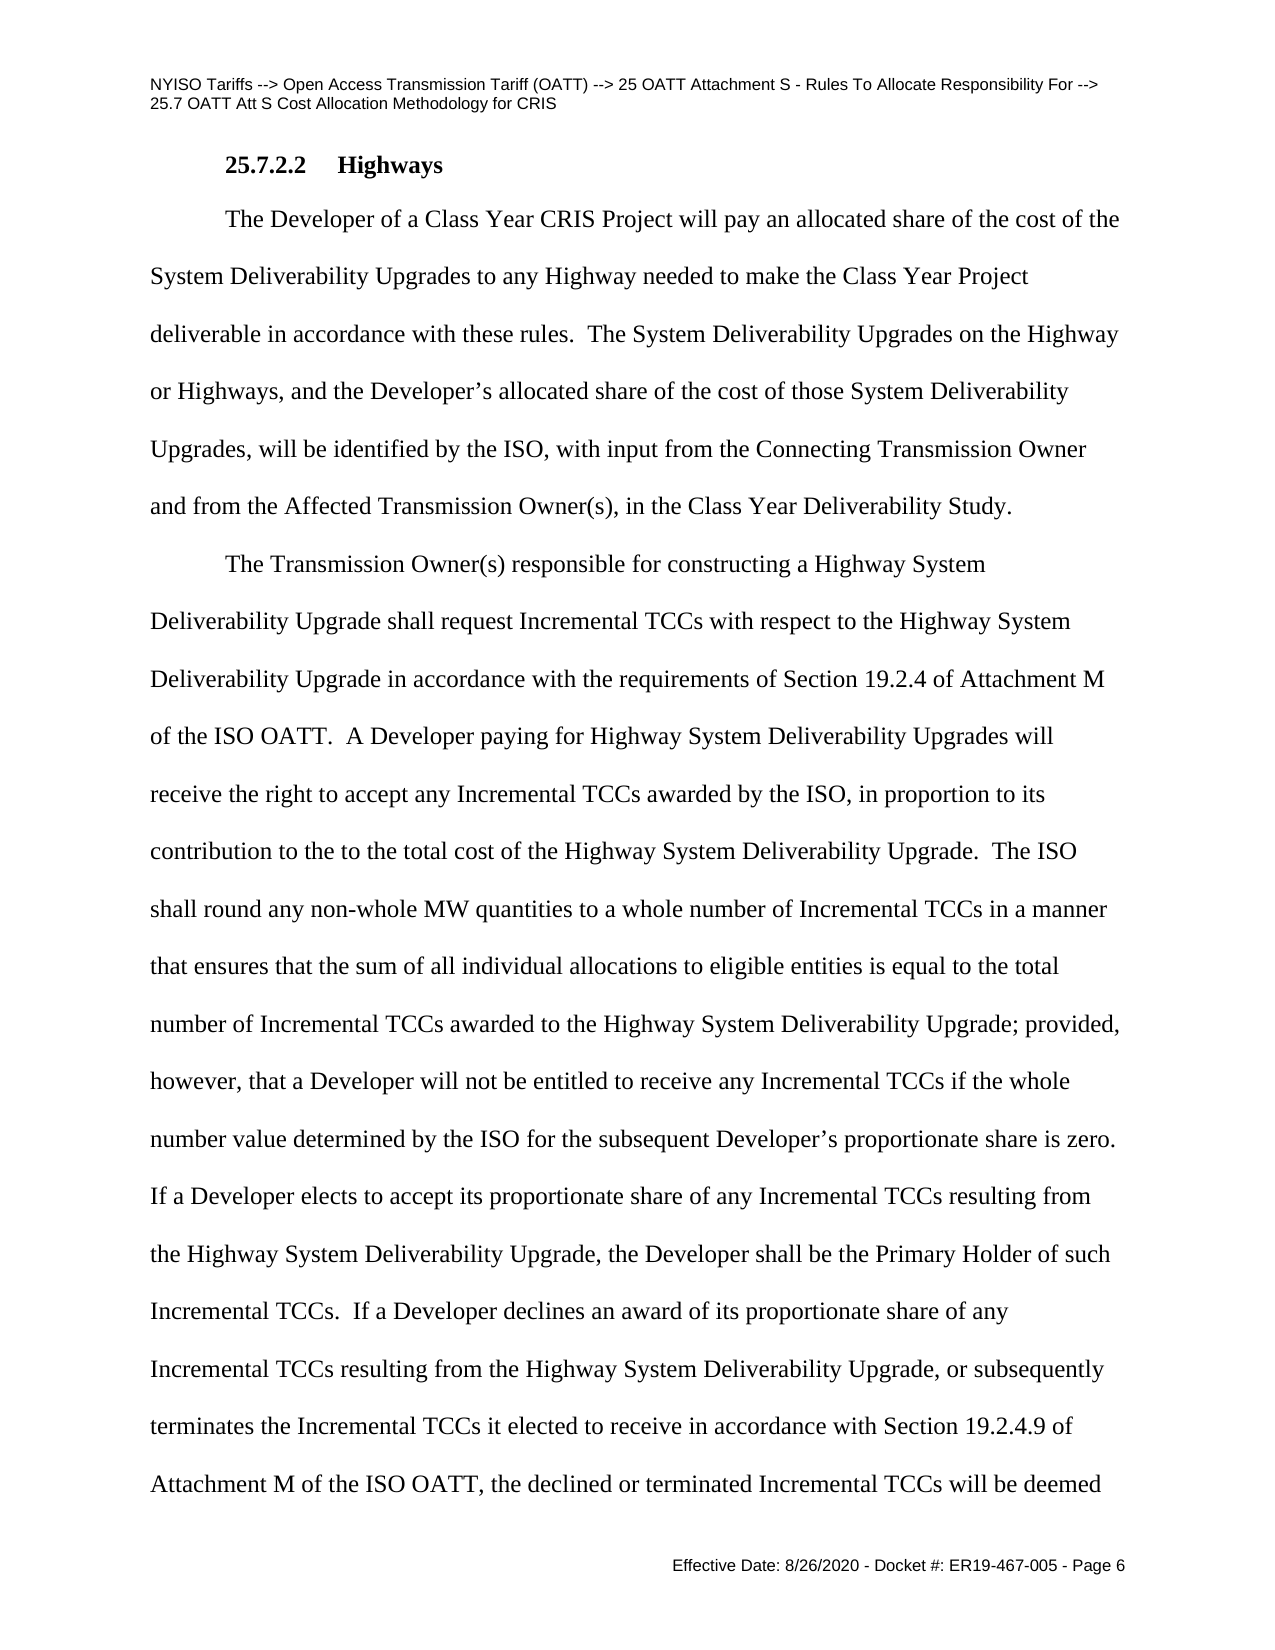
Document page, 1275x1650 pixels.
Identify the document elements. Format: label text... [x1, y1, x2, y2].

text The Developer of a Class Year CRIS Project will pay an allocated share of the cost of the System Deliverability Upgrades to any Highway needed to make the Class Year Project deliverable in accordance with these rules. The System Deliverability Upgrades on the Highway or Highways, and the Developer’s allocated share of the cost of those System Deliverability Upgrades, will be identified by the ISO, with input from the Connecting Transmission Owner and from the Affected Transmission Owner(s), in the Class Year Deliverability Study. [150, 204, 1125, 520]
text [150, 549, 1125, 1497]
subtitle 25.7.2.2 Highways [225, 150, 1125, 179]
